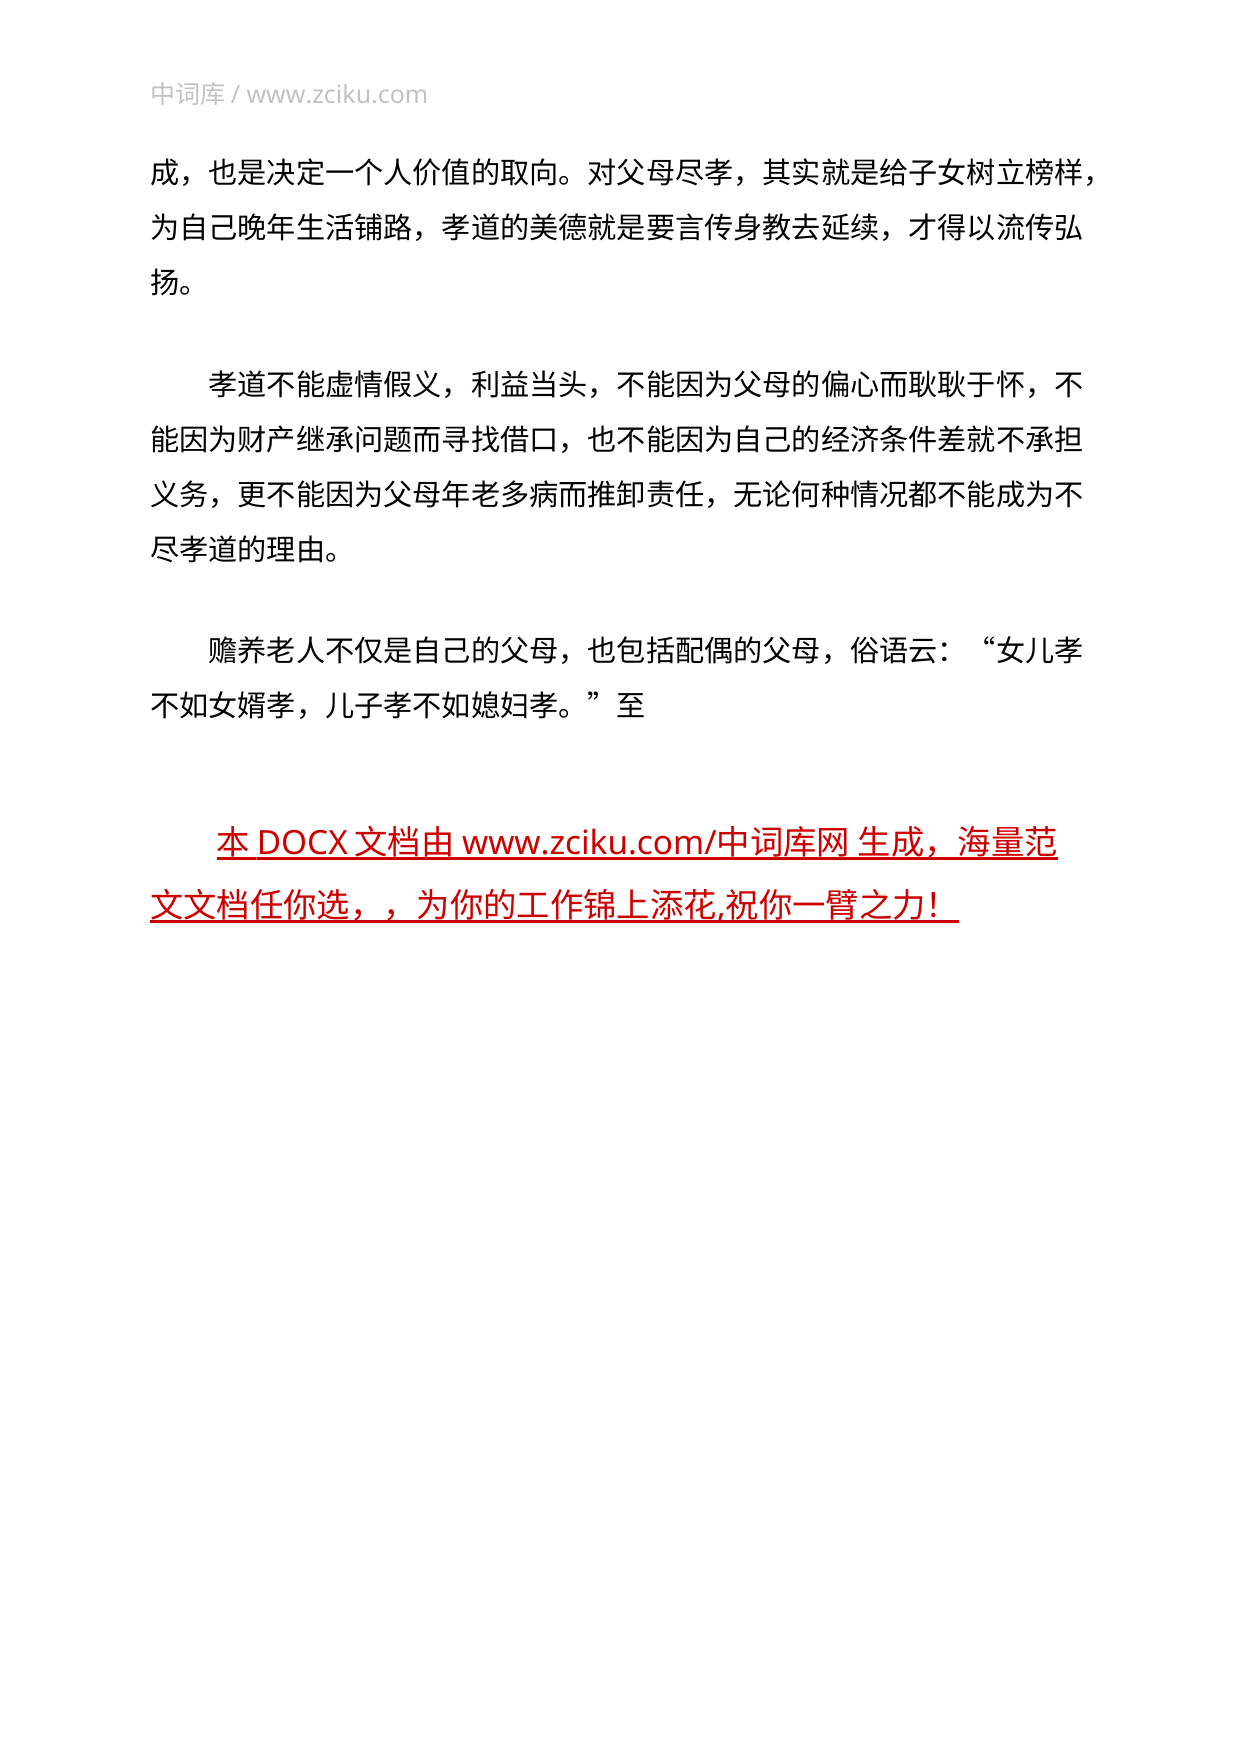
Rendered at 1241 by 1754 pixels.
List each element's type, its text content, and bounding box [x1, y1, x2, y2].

text 赡养老人不仅是自己的父母，也包括配偶的父母，俗语云：“女儿孝不如女婿孝，儿子孝不如媳妇孝。”至 [150, 628, 1090, 725]
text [150, 150, 1090, 302]
text 孝道不能虚情假义，利益当头，不能因为父母的偏心而耿耿于怀，不能因为财产继承问题而寻找借口，也不能因为自己的经济条件差就不承担义务，更不能因为父母年老多病而推卸责任，无论何种情况都不能成为不尽孝道的理由。 [150, 362, 1090, 568]
text 本DOCX文档由 www.zciku.com/中词库网 生成，海量范文文档任你选，，为你的工作锦上添花,祝你一臂之力！ [150, 816, 1090, 927]
